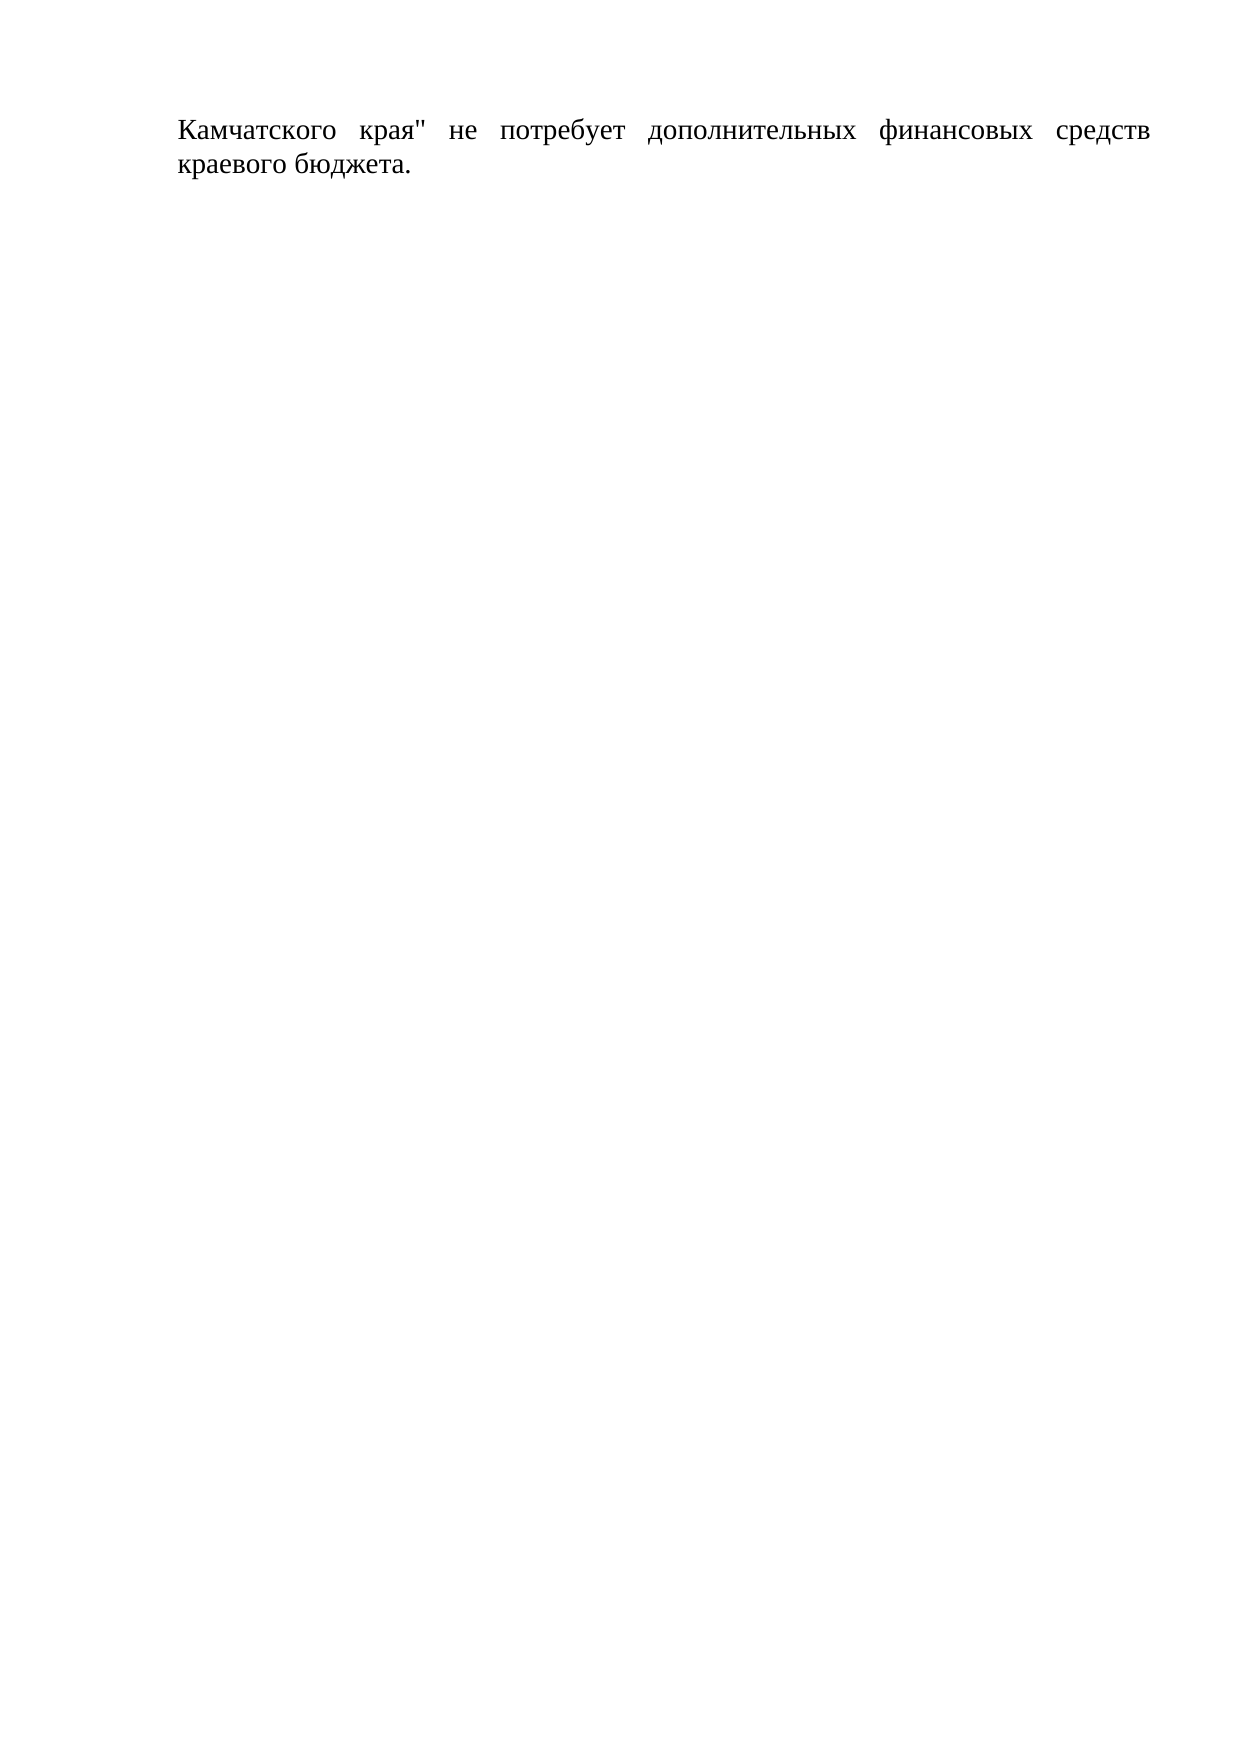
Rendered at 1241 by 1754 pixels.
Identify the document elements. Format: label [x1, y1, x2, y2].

text [177, 112, 1152, 179]
